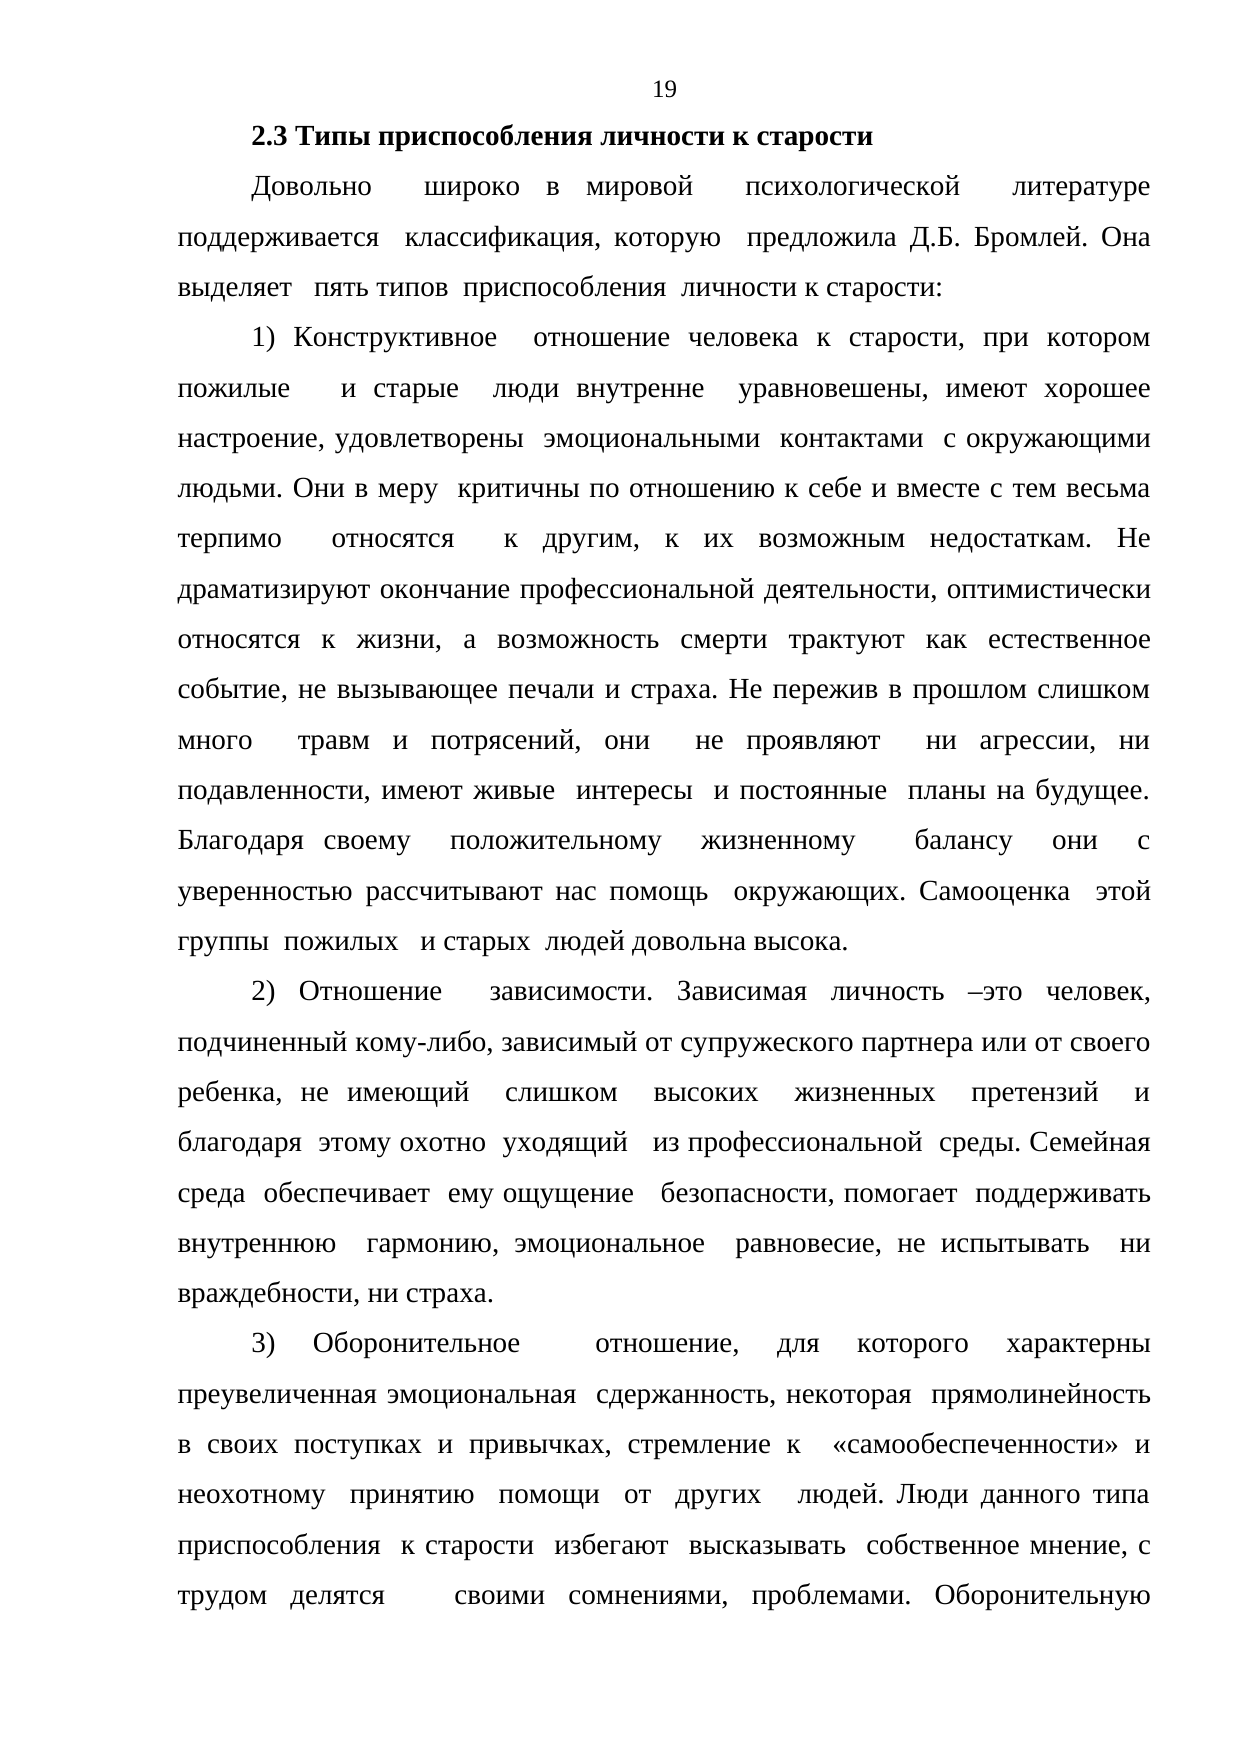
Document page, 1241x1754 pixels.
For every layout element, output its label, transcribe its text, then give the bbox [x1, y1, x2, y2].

text 2.3 Типы приспособления личности к старости [177, 118, 1152, 152]
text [177, 1326, 1152, 1611]
text Довольно широко в мировой психологической литературе поддерживается классификация, которую предложила Д.Б. Бромлей. Она выделяет пять типов приспособления личности к старости: [177, 168, 1152, 303]
text 2) Отношение зависимости. Зависимая личность –это человек, подчиненный кому-либо, зависимый от супружеского партнера или от своего ребенка, не имеющий слишком высоких жизненных претензий и благодаря этому охотно уходящий из профессиональной среды. Семейная среда обеспечивает ему ощущение безопасности, помогает поддерживать внутреннюю гармонию, эмоциональное равновесие, не испытывать ни враждебности, ни страха. [177, 973, 1152, 1309]
text 1) Конструктивное отношение человека к старости, при котором пожилые и старые люди внутренне уравновешены, имеют хорошее настроение, удовлетворены эмоциональными контактами с окружающими людьми. Они в меру критичны по отношению к себе и вместе с тем весьма терпимо относятся к другим, к их возможным недостаткам. Не драматизируют окончание профессиональной деятельности, оптимистически относятся к жизни, а возможность смерти трактуют как естественное событие, не вызывающее печали и страха. Не пережив в прошлом слишком много травм и потрясений, они не проявляют ни агрессии, ни подавленности, имеют живые интересы и постоянные планы на будущее. Благодаря своему положительному жизненному балансу они с уверенностью рассчитывают нас помощь окружающих. Самооценка этой группы пожилых и старых людей довольна высока. [177, 319, 1152, 957]
